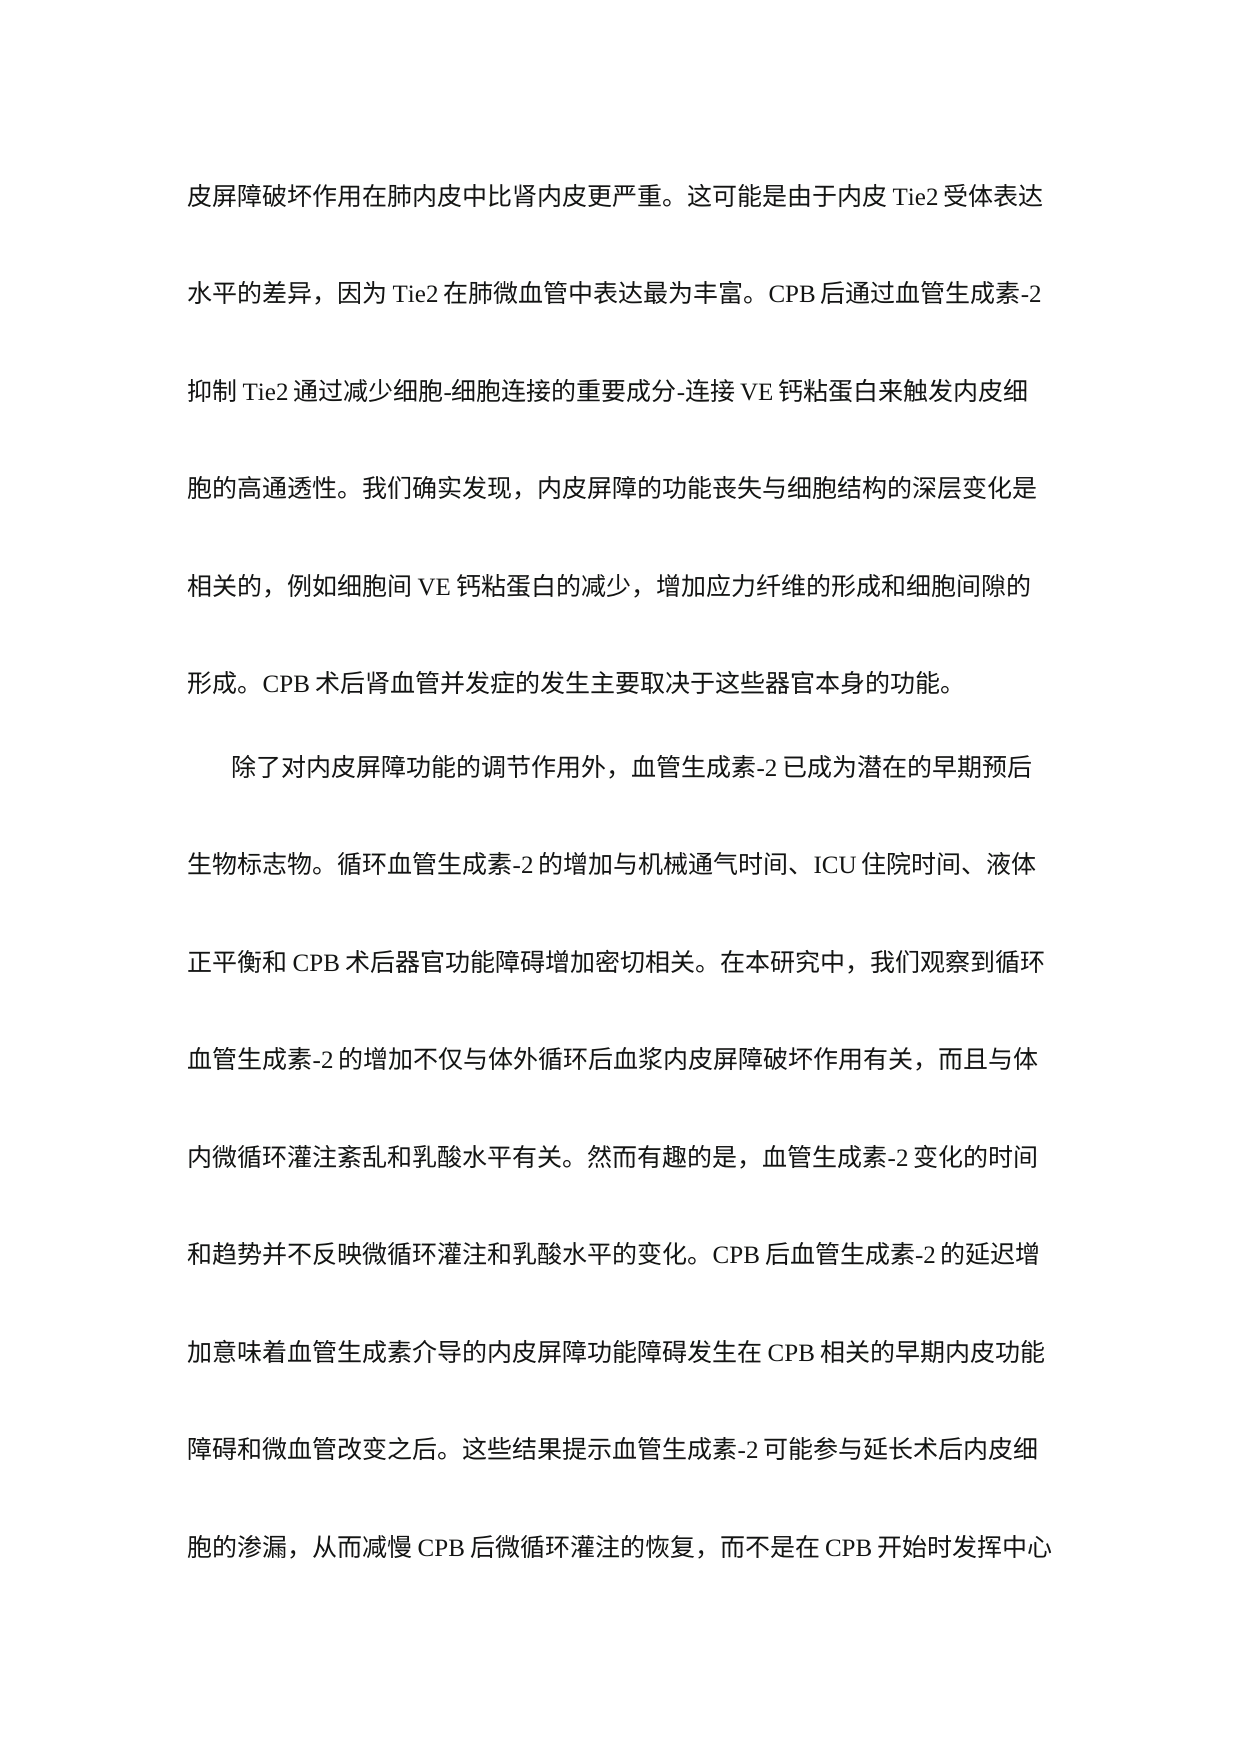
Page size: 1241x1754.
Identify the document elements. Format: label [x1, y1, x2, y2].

text [187, 733, 1053, 1578]
text [187, 162, 1053, 714]
